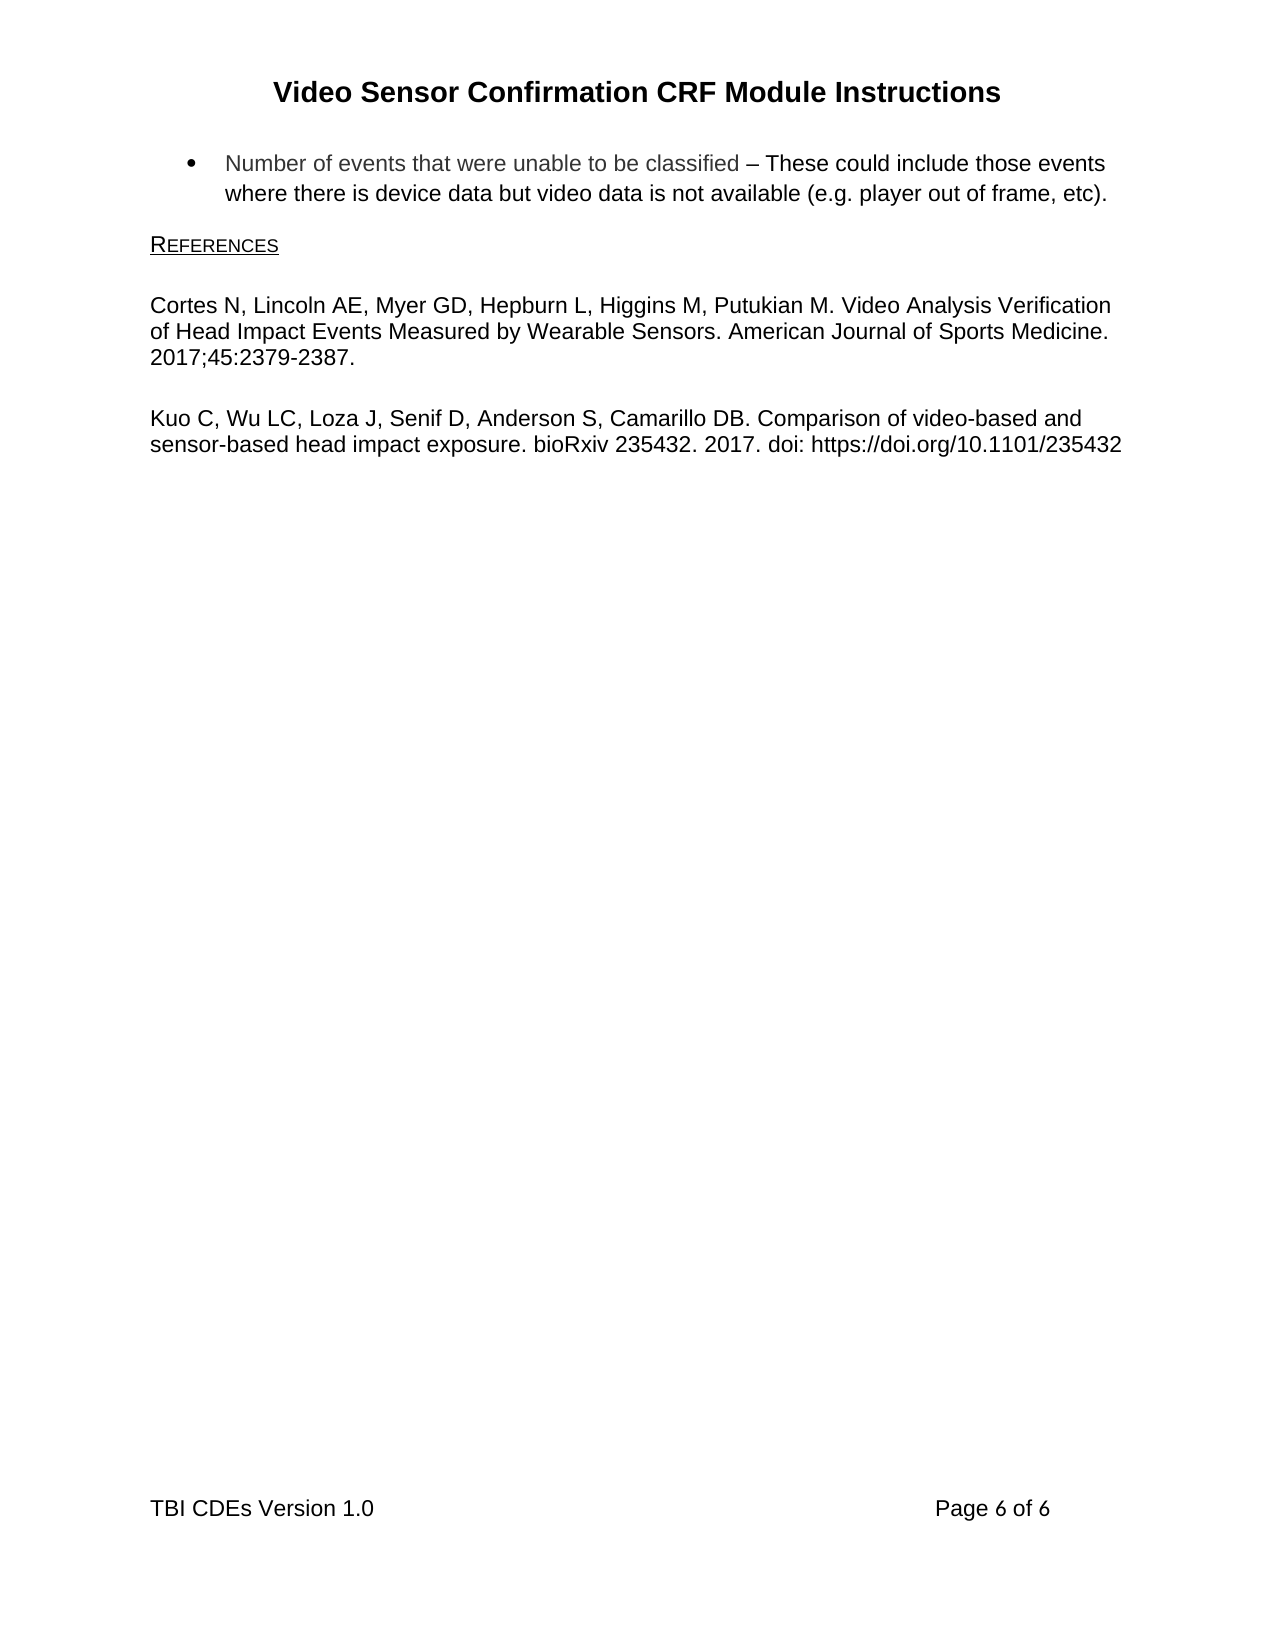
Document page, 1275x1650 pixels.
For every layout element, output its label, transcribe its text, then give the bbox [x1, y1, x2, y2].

list Number of events that were unable to be classified – These could include those events where there is device data but video data is not available (e.g. player out of frame, etc). [187, 150, 1125, 207]
text Kuo C, Wu LC, Loza J, Senif D, Anderson S, Camarillo DB. Comparison of video-based and sensor-based head impact exposure. bioRxiv 235432. 2017. doi: https://doi.org/10.1101/235432 [150, 405, 1125, 457]
text Cortes N, Lincoln AE, Myer GD, Hepburn L, Higgins M, Putukian M. Video Analysis Verification of Head Impact Events Measured by Wearable Sensors. American Journal of Sports Medicine. 2017;45:2379-2387. [150, 292, 1125, 371]
text References [150, 231, 1125, 258]
